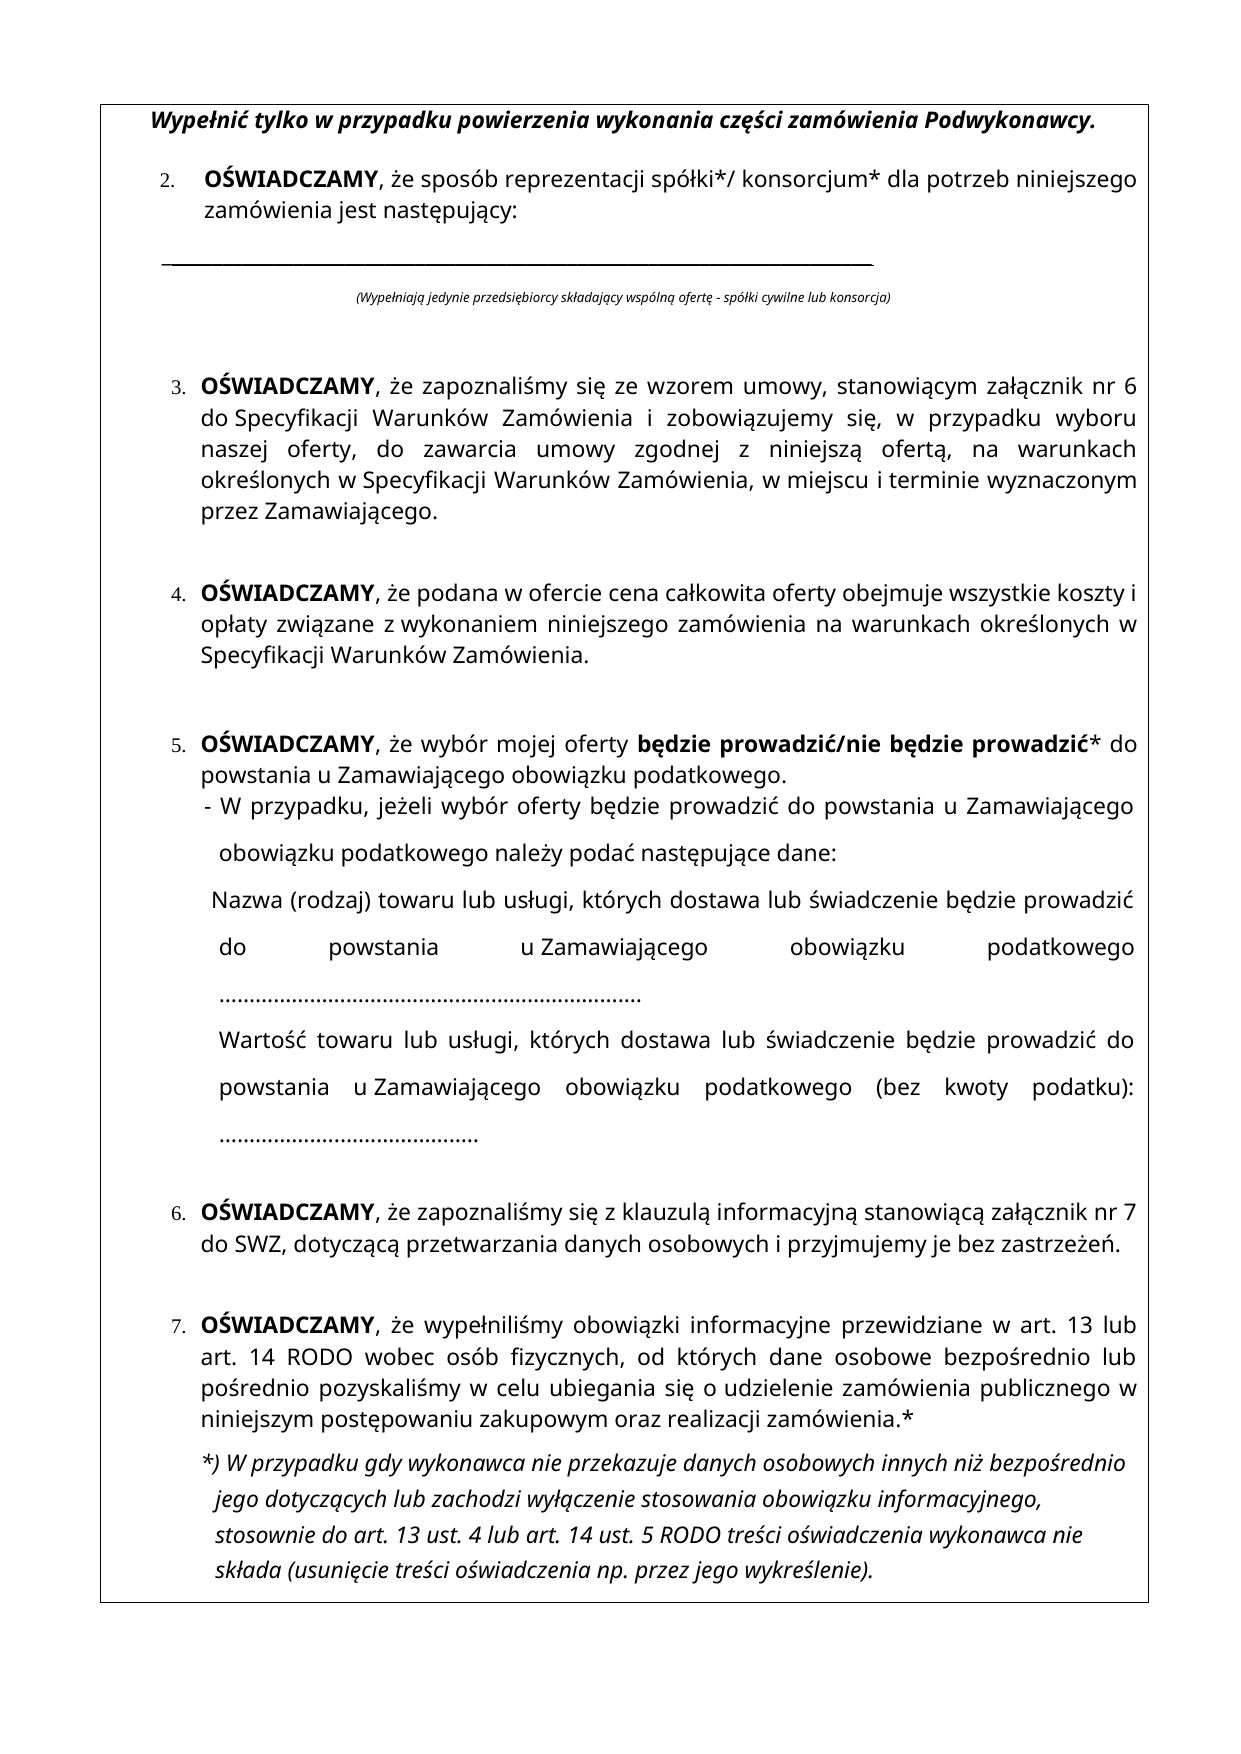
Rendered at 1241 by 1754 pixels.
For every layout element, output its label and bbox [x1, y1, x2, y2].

table_cell [101, 105, 1148, 1602]
